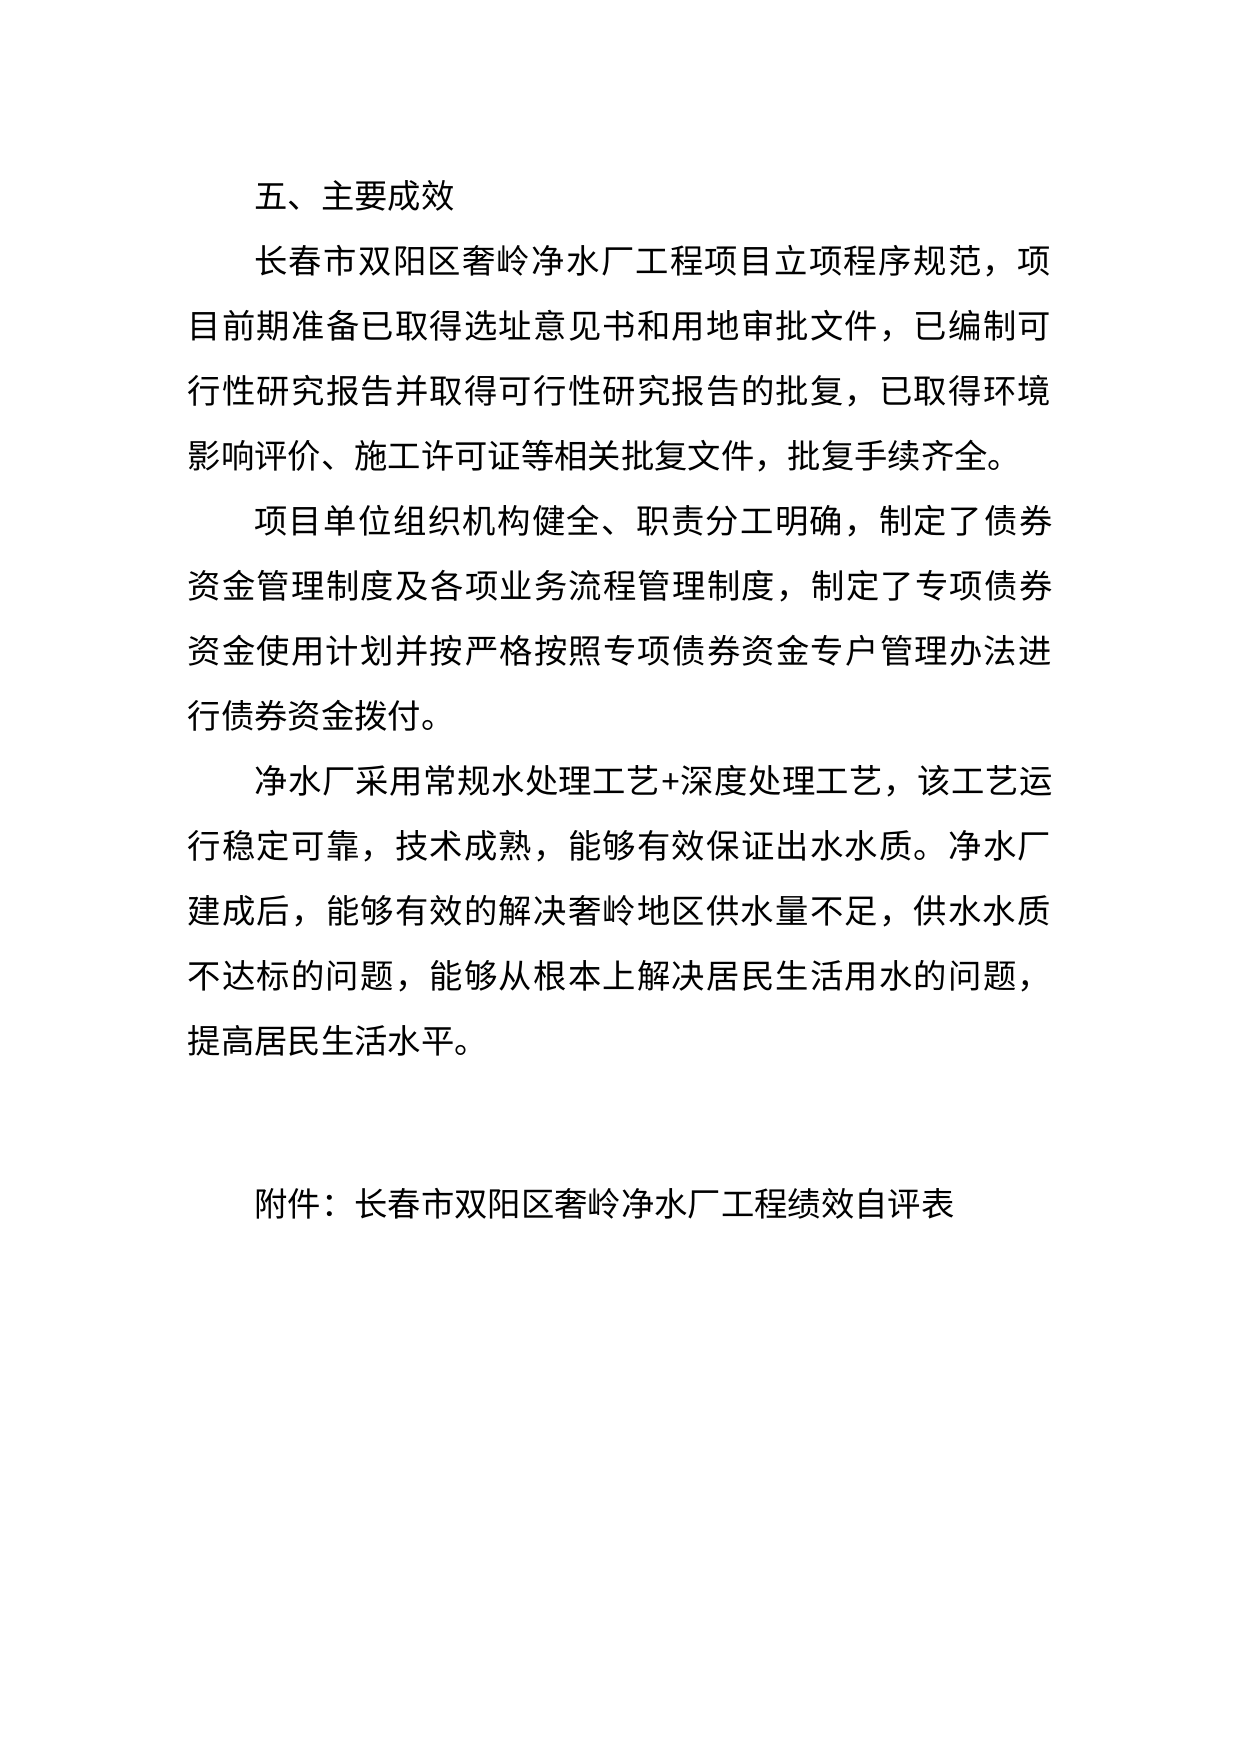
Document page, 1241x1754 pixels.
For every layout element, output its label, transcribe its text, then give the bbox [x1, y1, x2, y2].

subtitle 五、主要成效 [187, 162, 1053, 227]
text 附件：长春市双阳区奢岭净水厂工程绩效自评表 [187, 1169, 1053, 1234]
text 项目单位组织机构健全、职责分工明确，制定了债券资金管理制度及各项业务流程管理制度，制定了专项债券资金使用计划并按严格按照专项债券资金专户管理办法进行债券资金拨付。 [187, 487, 1053, 747]
text 长春市双阳区奢岭净水厂工程项目立项程序规范，项目前期准备已取得选址意见书和用地审批文件，已编制可行性研究报告并取得可行性研究报告的批复，已取得环境影响评价、施工许可证等相关批复文件，批复手续齐全。 [187, 227, 1053, 487]
text 净水厂采用常规水处理工艺+深度处理工艺，该工艺运行稳定可靠，技术成熟，能够有效保证出水水质。净水厂建成后，能够有效的解决奢岭地区供水量不足，供水水质不达标的问题，能够从根本上解决居民生活用水的问题，提高居民生活水平。 [187, 747, 1053, 1072]
